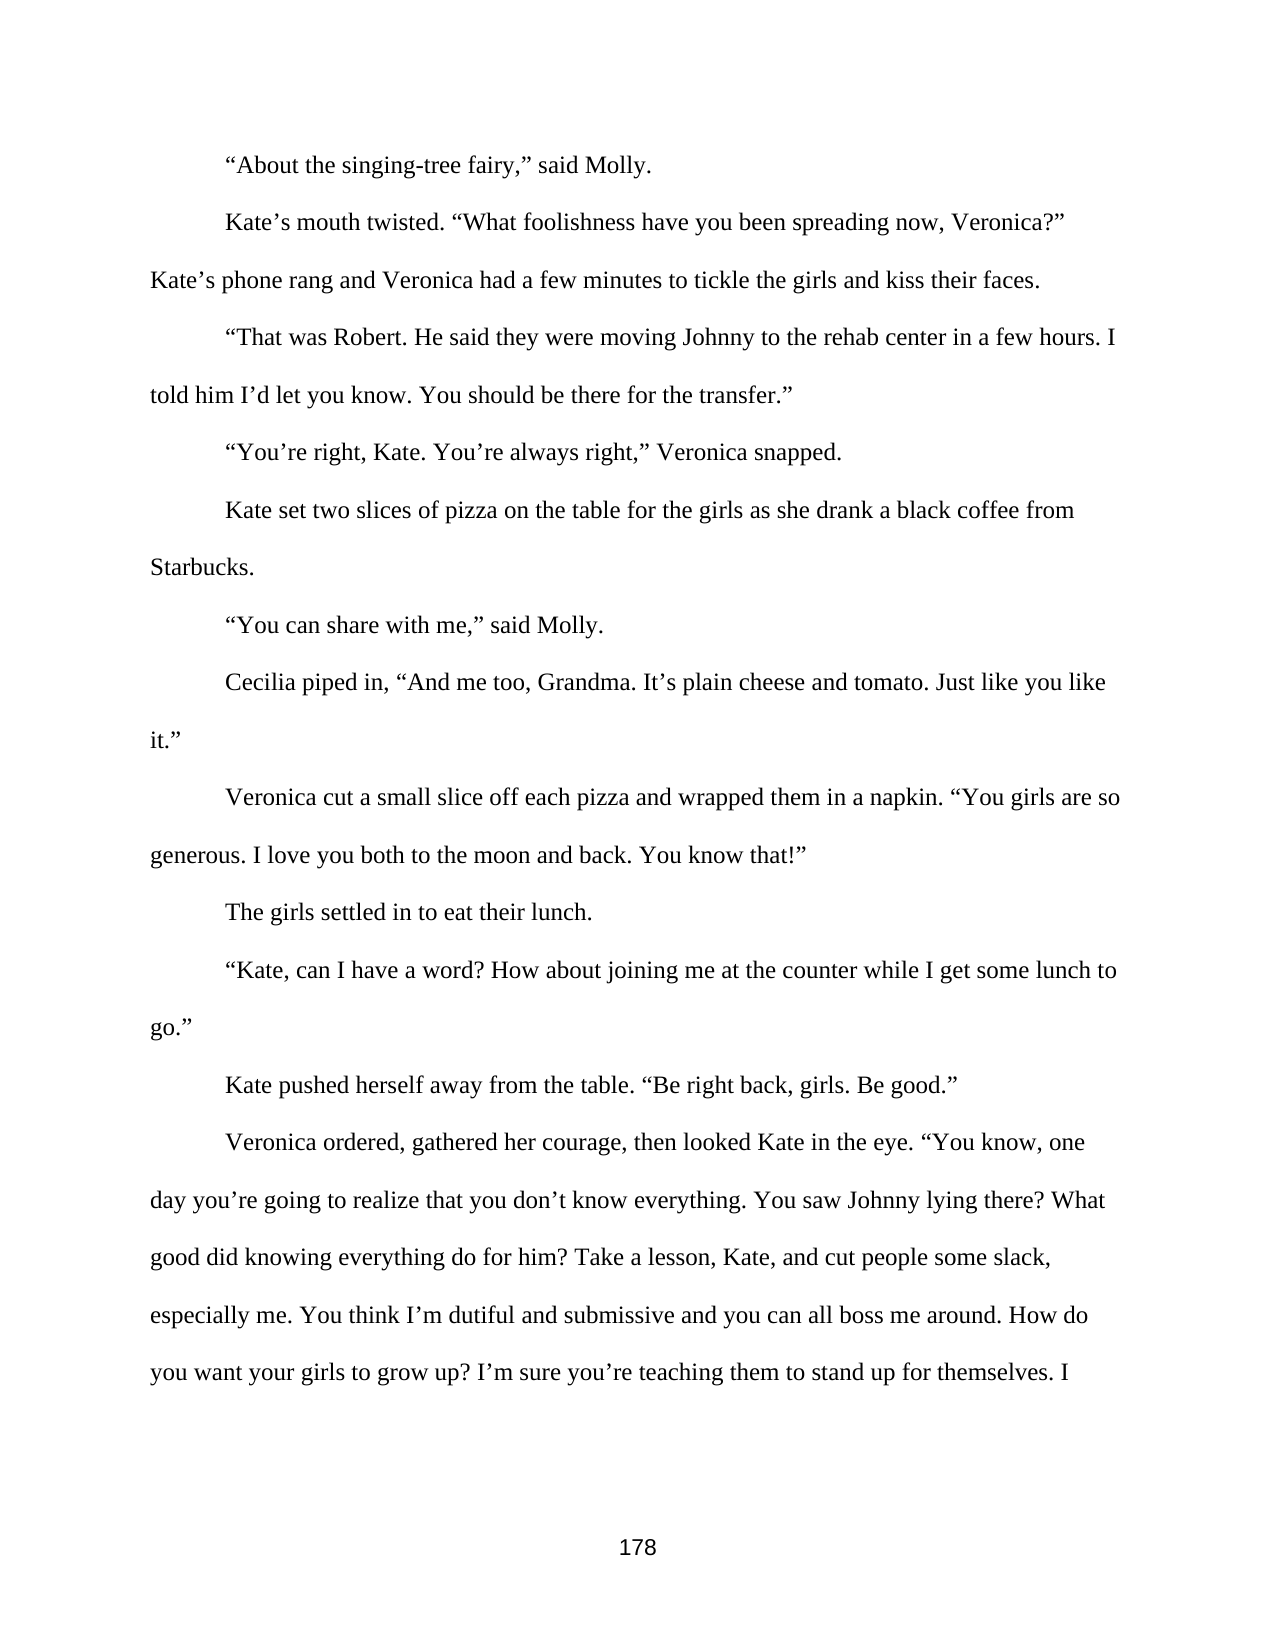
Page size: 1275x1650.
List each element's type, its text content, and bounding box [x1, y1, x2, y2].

text Kate’s mouth twisted. “What foolishness have you been spreading now, Veronica?” [150, 207, 1125, 236]
text Kate’s phone rang and Veronica had a few minutes to tickle the girls and kiss their faces. [150, 265, 1125, 294]
text Cecilia piped in, “And me too, Grandma. It’s plain cheese and tomato. Just like you like it.” [150, 667, 1125, 754]
text Veronica cut a small slice off each pizza and wrapped them in a napkin. “You girls are so generous. I love you both to the moon and back. You know that!” [150, 782, 1125, 869]
text The girls settled in to eat their lunch. [150, 897, 1125, 926]
text Kate pushed herself away from the table. “Be right back, girls. Be good.” [150, 1070, 1125, 1099]
text “About the singing-tree fairy,” said Molly. [150, 150, 1125, 179]
text Kate set two slices of pizza on the table for the girls as she drank a black coffee from Starbucks. [150, 495, 1125, 581]
text “You’re right, Kate. You’re always right,” Veronica snapped. [150, 437, 1125, 466]
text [150, 1127, 1125, 1386]
text “Kate, can I have a word? How about joining me at the counter while I get some lunch to go.” [150, 955, 1125, 1041]
text “You can share with me,” said Molly. [150, 610, 1125, 639]
text “That was Robert. He said they were moving Johnny to the rehab center in a few hours. I told him I’d let you know. You should be there for the transfer.” [150, 322, 1125, 409]
